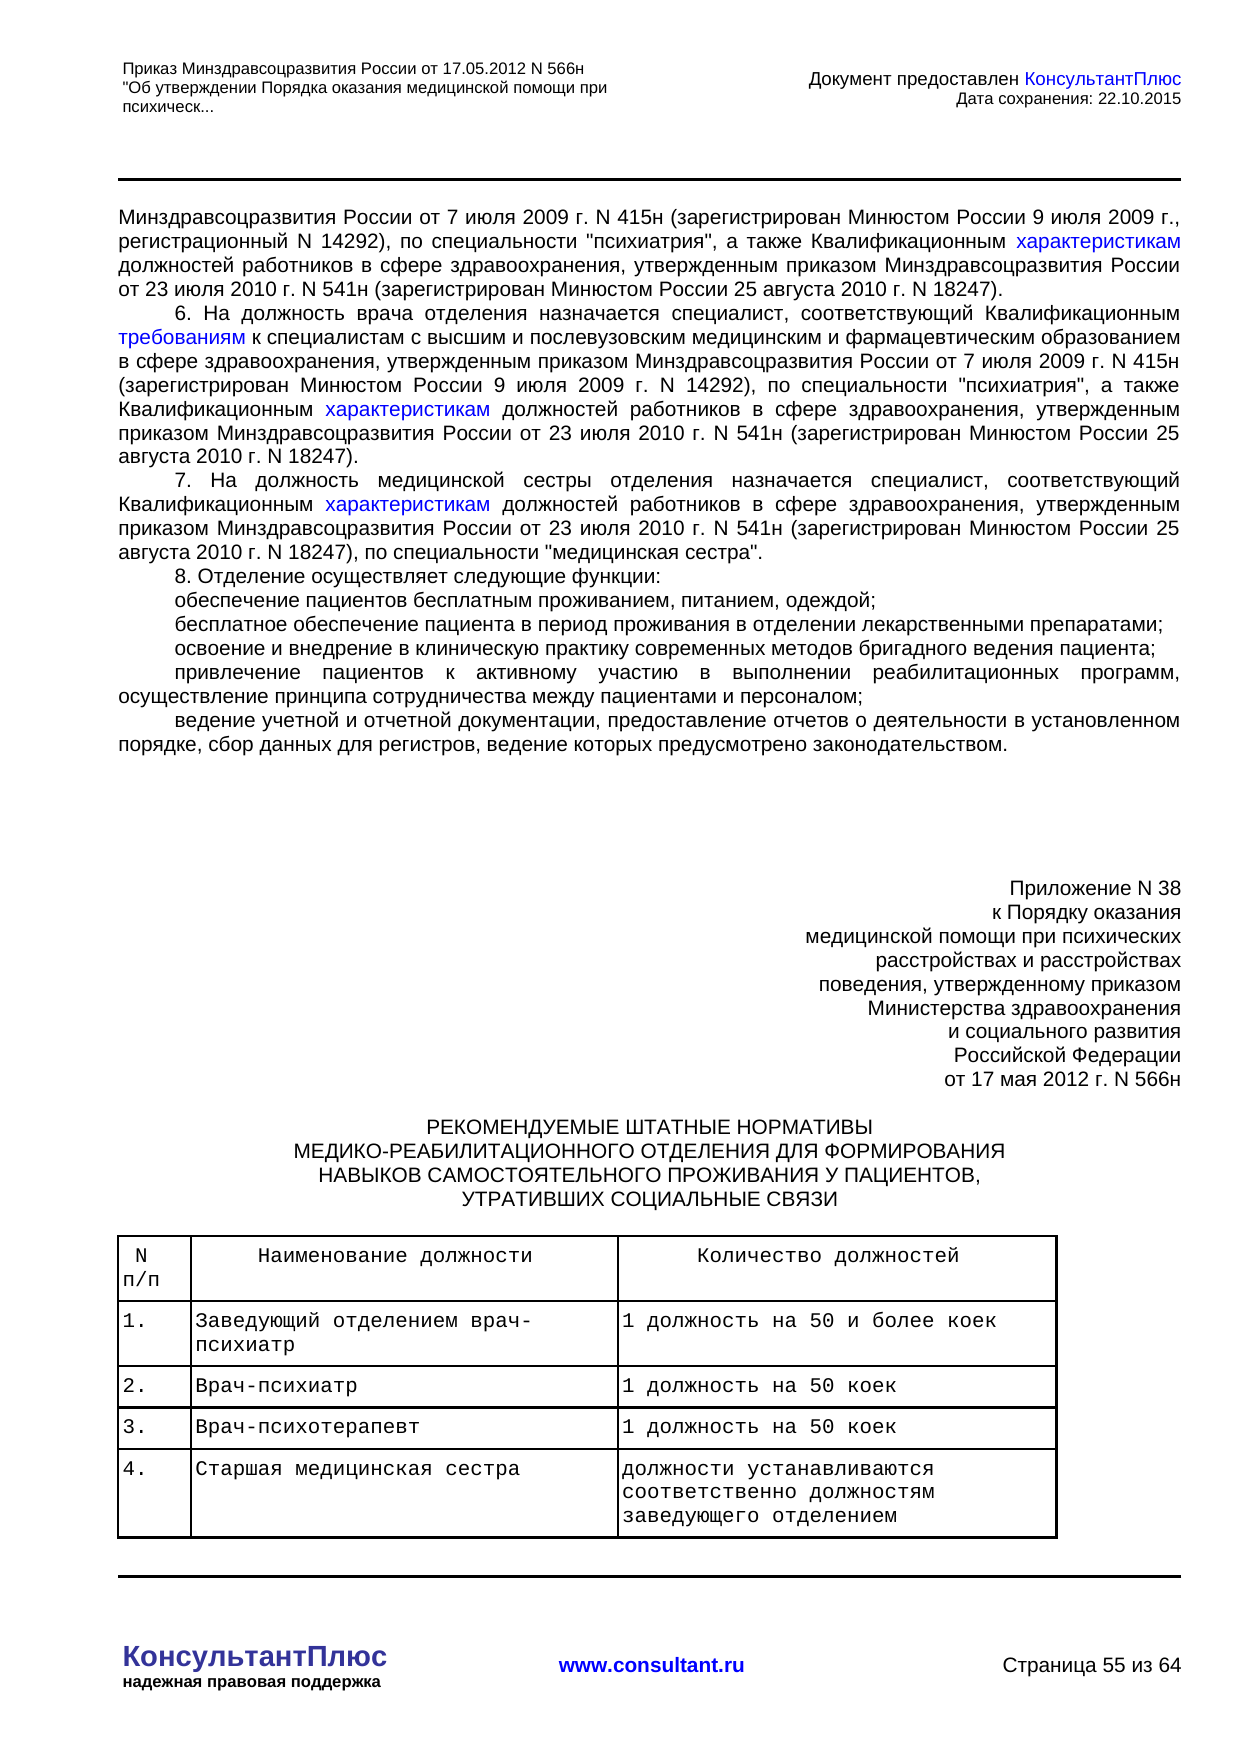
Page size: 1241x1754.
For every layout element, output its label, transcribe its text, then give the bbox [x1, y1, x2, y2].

text 6. На должность врача отделения назначается специалист, соответствующий Квалификационным требованиям к специалистам с высшим и послевузовским медицинским и фармацевтическим образованием в сфере здравоохранения, утвержденным приказом Минздравсоцразвития России от 7 июля 2009 г. N 415н (зарегистрирован Минюстом России 9 июля 2009 г. N 14292), по специальности "психиатрия", а также Квалификационным характеристикам должностей работников в сфере здравоохранения, утвержденным приказом Минздравсоцразвития России от 23 июля 2010 г. N 541н (зарегистрирован Минюстом России 25 августа 2010 г. N 18247). [118, 301, 1181, 468]
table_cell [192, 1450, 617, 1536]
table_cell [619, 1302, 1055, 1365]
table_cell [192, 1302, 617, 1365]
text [118, 205, 1181, 301]
text бесплатное обеспечение пациента в период проживания в отделении лекарственными препаратами; [118, 612, 1181, 636]
text МЕДИКО-РЕАБИЛИТАЦИОННОГО ОТДЕЛЕНИЯ ДЛЯ ФОРМИРОВАНИЯ [118, 1139, 1181, 1163]
text НАВЫКОВ САМОСТОЯТЕЛЬНОГО ПРОЖИВАНИЯ У ПАЦИЕНТОВ, [118, 1163, 1181, 1187]
text Российской Федерации [118, 1043, 1181, 1067]
text РЕКОМЕНДУЕМЫЕ ШТАТНЫЕ НОРМАТИВЫ [118, 1115, 1181, 1139]
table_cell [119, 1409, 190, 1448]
text привлечение пациентов к активному участию в выполнении реабилитационных программ, осуществление принципа сотрудничества между пациентами и персоналом; [118, 660, 1181, 708]
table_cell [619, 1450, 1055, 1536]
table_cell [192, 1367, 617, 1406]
text 7. На должность медицинской сестры отделения назначается специалист, соответствующий Квалификационным характеристикам должностей работников в сфере здравоохранения, утвержденным приказом Минздравсоцразвития России от 23 июля 2010 г. N 541н (зарегистрирован Минюстом России 25 августа 2010 г. N 18247), по специальности "медицинская сестра". [118, 468, 1181, 564]
text от 17 мая 2012 г. N 566н [118, 1067, 1181, 1091]
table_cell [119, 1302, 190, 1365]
text Министерства здравоохранения [118, 995, 1181, 1019]
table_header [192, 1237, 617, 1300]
text освоение и внедрение в клиническую практику современных методов бригадного ведения пациента; [118, 636, 1181, 660]
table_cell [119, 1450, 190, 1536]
text расстройствах и расстройствах [118, 947, 1181, 971]
text УТРАТИВШИХ СОЦИАЛЬНЫЕ СВЯЗИ [118, 1187, 1181, 1211]
text и социального развития [118, 1019, 1181, 1043]
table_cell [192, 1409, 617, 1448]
text к Порядку оказания [118, 899, 1181, 923]
text 8. Отделение осуществляет следующие функции: [118, 564, 1181, 588]
text поведения, утвержденному приказом [118, 971, 1181, 995]
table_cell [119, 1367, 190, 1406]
text ведение учетной и отчетной документации, предоставление отчетов о деятельности в установленном порядке, сбор данных для регистров, ведение которых предусмотрено законодательством. [118, 708, 1181, 756]
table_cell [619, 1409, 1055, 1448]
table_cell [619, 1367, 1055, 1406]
text обеспечение пациентов бесплатным проживанием, питанием, одеждой; [118, 588, 1181, 612]
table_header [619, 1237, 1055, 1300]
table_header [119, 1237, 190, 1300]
text медицинской помощи при психических [118, 923, 1181, 947]
text Приложение N 38 [118, 876, 1181, 899]
